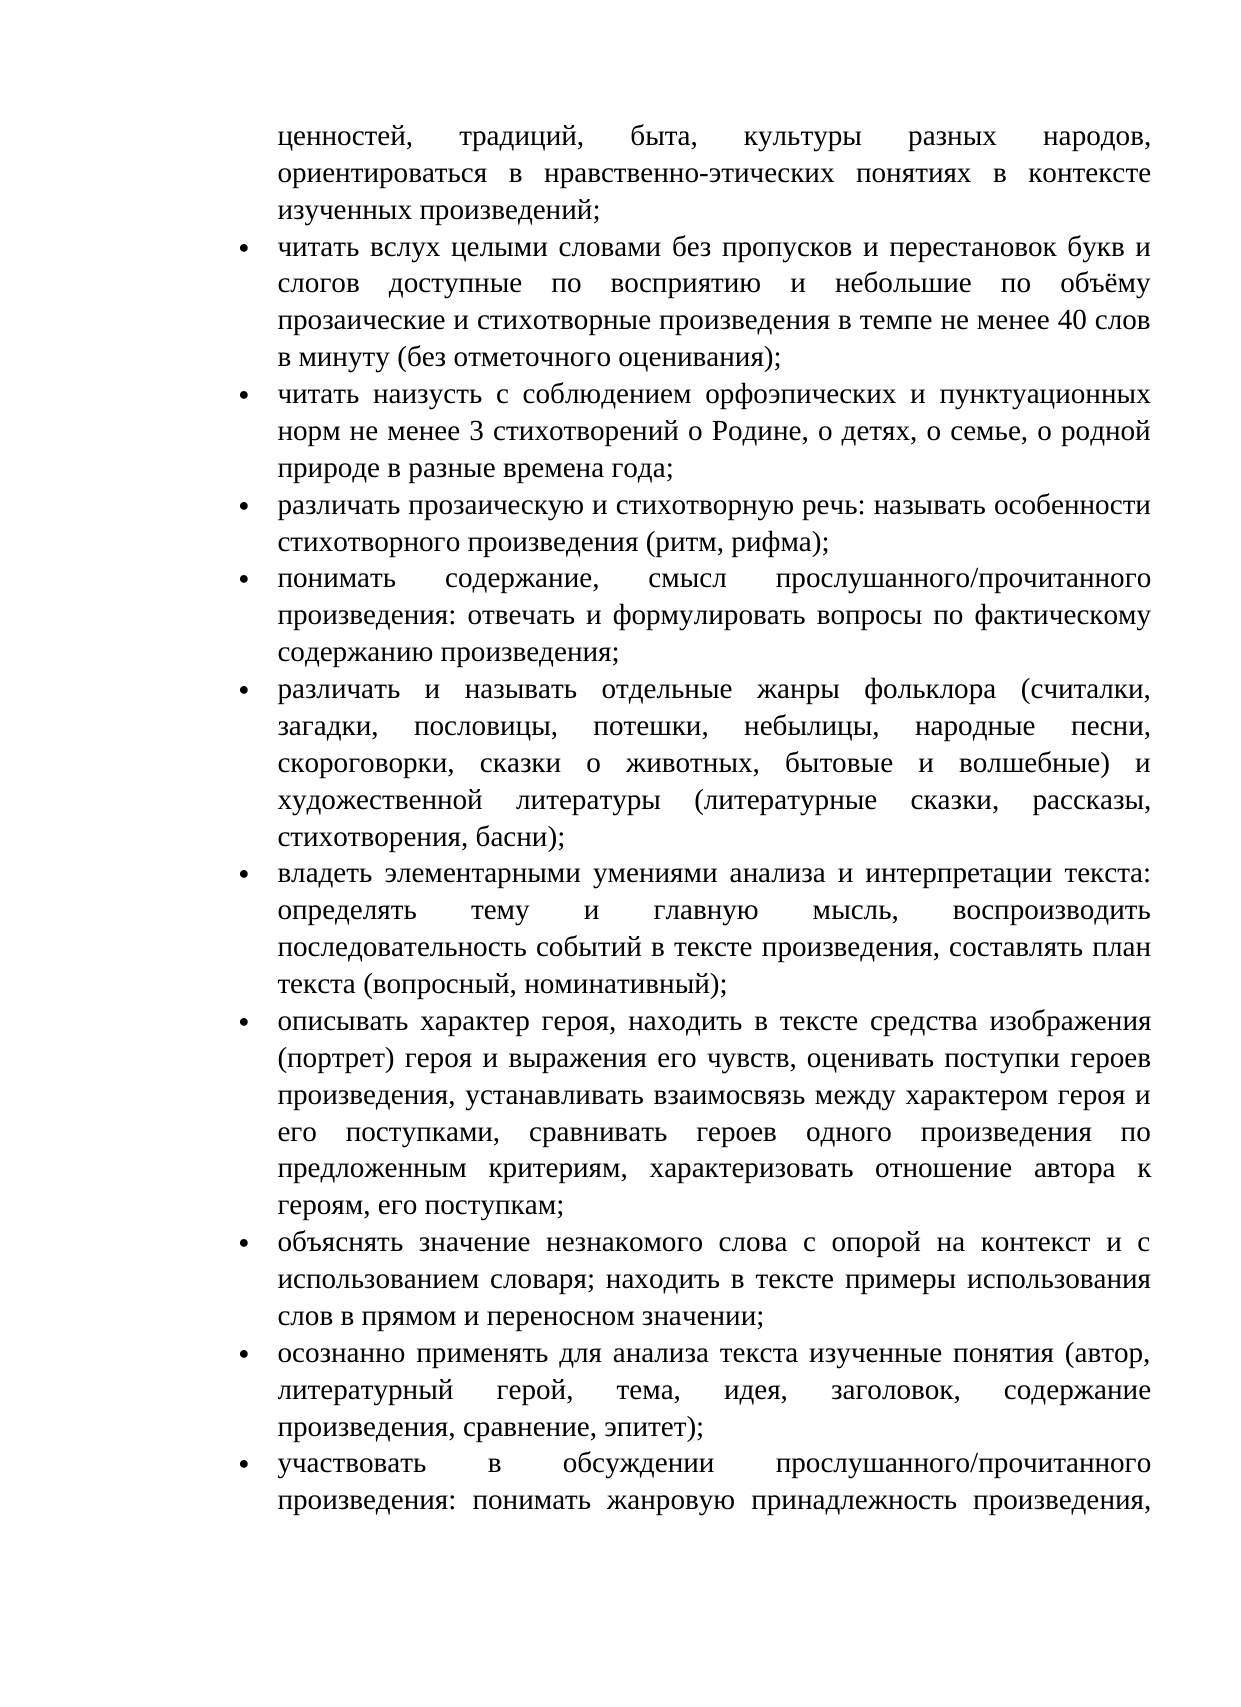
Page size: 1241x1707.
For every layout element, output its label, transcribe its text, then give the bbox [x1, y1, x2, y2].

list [240, 1446, 1152, 1516]
list различать и называть отдельные жанры фольклора (считалки, загадки, пословицы, потешки, небылицы, народные песни, скороговорки, сказки о животных, бытовые и волшебные) и художественной литературы (литературные сказки, рассказы, стихотворения, басни); [240, 671, 1152, 852]
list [240, 118, 1152, 225]
list объяснять значение незнакомого слова с опорой на контекст и с использованием словаря; находить в тексте примеры использования слов в прямом и переносном значении; [240, 1224, 1152, 1332]
list читать вслух целыми словами без пропусков и перестановок букв и слогов доступные по восприятию и небольшие по объёму прозаические и стихотворные произведения в темпе не менее 40 слов в минуту (без отметочного оценивания); [240, 229, 1152, 373]
list описывать характер героя, находить в тексте средства изображения (портрет) героя и выражения его чувств, оценивать поступки героев произведения, устанавливать взаимосвязь между характером героя и его поступками, сравнивать героев одного произведения по предложенным критериям, характеризовать отношение автора к героям, его поступкам; [240, 1003, 1152, 1221]
list читать наизусть с соблюдением орфоэпических и пунктуационных норм не менее 3 стихотворений о Родине, о детях, о семье, о родной природе в разные времена года; [240, 376, 1152, 483]
list осознанно применять для анализа текста изученные понятия (автор, литературный герой, тема, идея, заголовок, содержание произведения, сравнение, эпитет); [240, 1335, 1152, 1442]
list владеть элементарными умениями анализа и интерпретации текста: определять тему и главную мысль, воспроизводить последовательность событий в тексте произведения, составлять план текста (вопросный, номинативный); [240, 856, 1152, 1000]
list понимать содержание, смысл прослушанного/прочитанного произведения: отвечать и формулировать вопросы по фактическому содержанию произведения; [240, 561, 1152, 668]
list различать прозаическую и стихотворную речь: называть особенности стихотворного произведения (ритм, рифма); [240, 487, 1152, 557]
